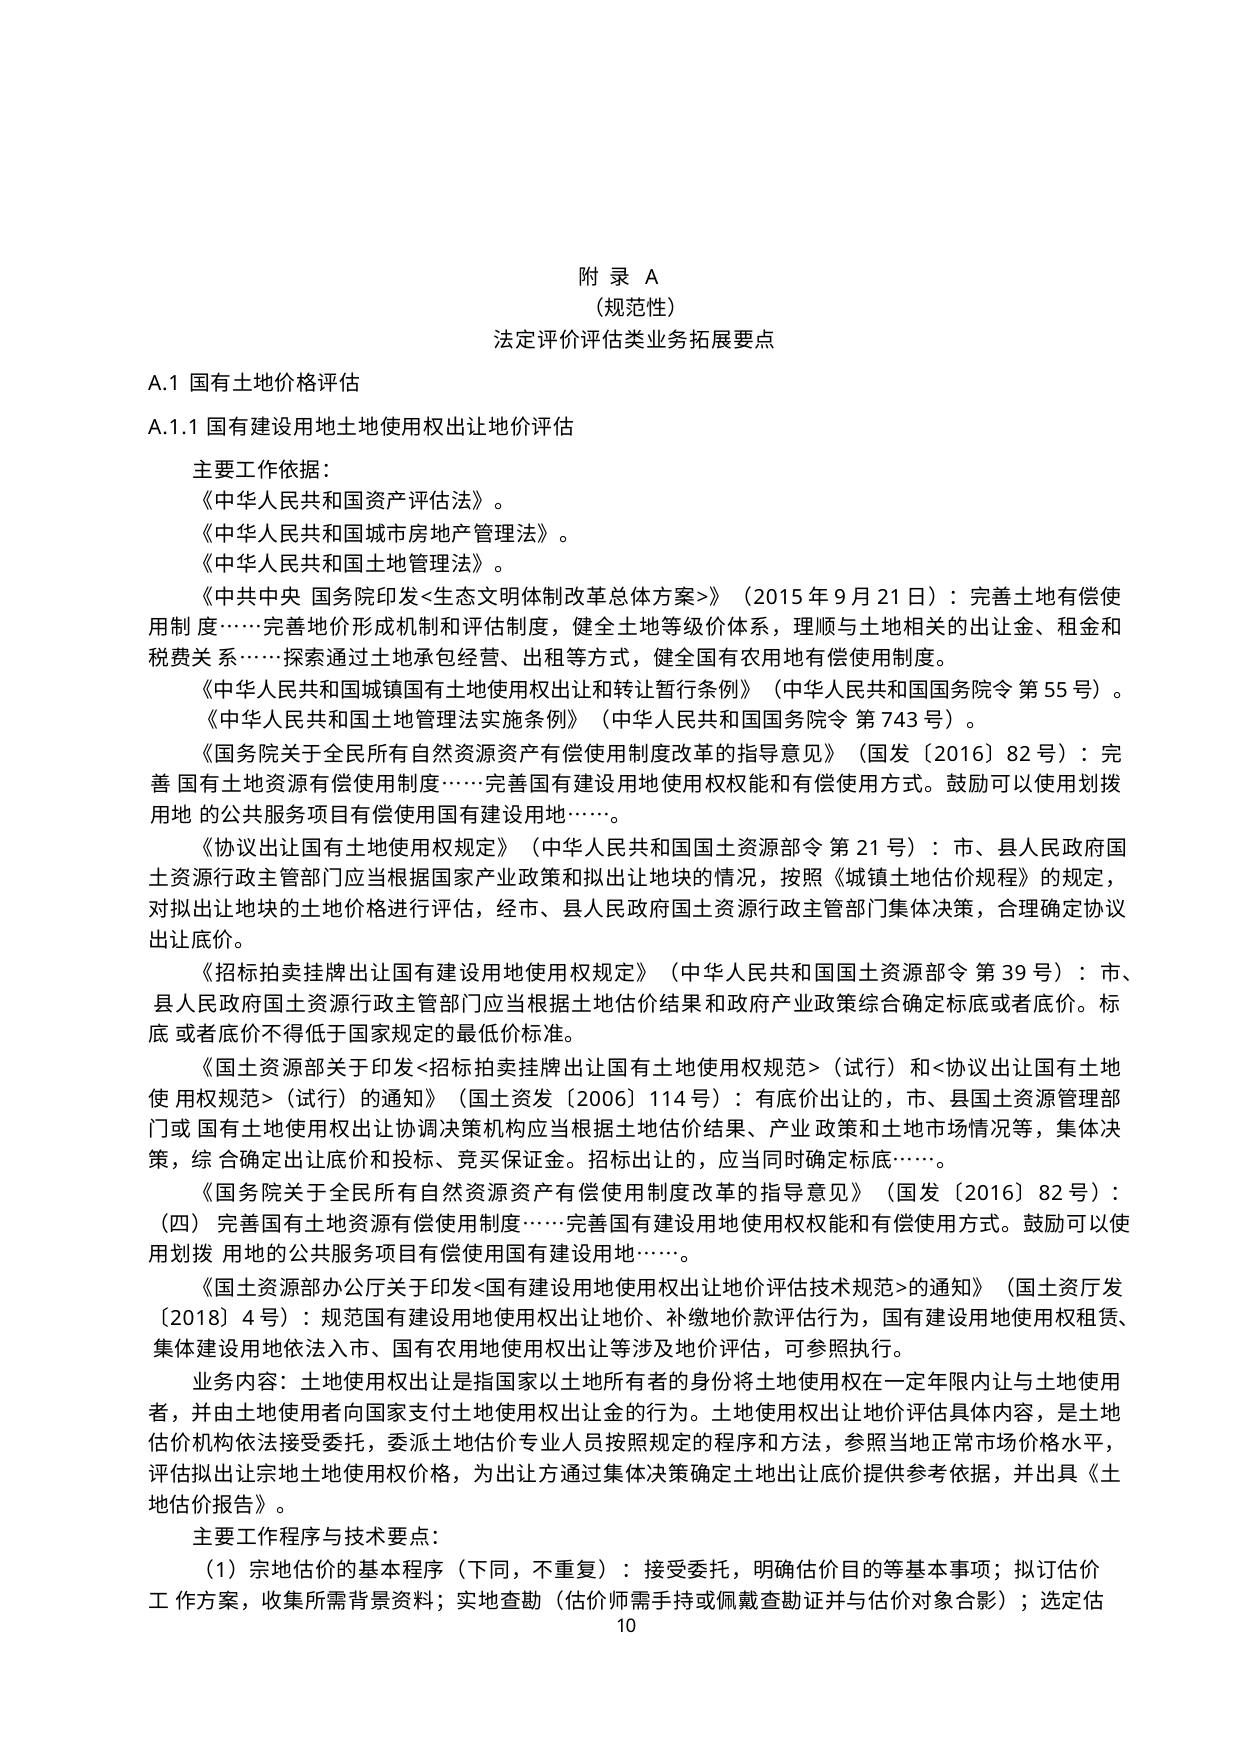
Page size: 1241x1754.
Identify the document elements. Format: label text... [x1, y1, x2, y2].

text 《协议出让国有土地使用权规定》（中华人民共和国国土资源部令 第21号）：市、县人民政府国 土资源行政主管部门应当根据国家产业政策和拟出让地块的情况，按照《城镇土地估价规程》的规定， 对拟出让地块的土地价格进行评估，经市、县人民政府国土资源行政主管部门集体决策，合理确定协议 出让底价。 [148, 831, 1127, 953]
text 《国土资源部关于印发<招标拍卖挂牌出让国有土地使用权规范>（试行）和<协议出让国有土地使 用权规范>（试行）的通知》（国土资发〔2006〕114号）：有底价出让的，市、县国土资源管理部门或 国有土地使用权出让协调决策机构应当根据土地估价结果、产业政策和土地市场情况等，集体决策，综 合确定出让底价和投标、竞买保证金。招标出让的，应当同时确定标底……。 [148, 1051, 1122, 1173]
text 业务内容：土地使用权出让是指国家以土地所有者的身份将土地使用权在一定年限内让与土地使用 者，并由土地使用者向国家支付土地使用权出让金的行为。土地使用权出让地价评估具体内容，是土地 估价机构依法接受委托，委派土地估价专业人员按照规定的程序和方法，参照当地正常市场价格水平， 评估拟出让宗地土地使用权价格，为出让方通过集体决策确定土地出让底价提供参考依据，并出具《土 地估价报告》。 [148, 1365, 1127, 1518]
text 《招标拍卖挂牌出让国有建设用地使用权规定》（中华人民共和国国土资源部令 第39号）：市、 县人民政府国土资源行政主管部门应当根据土地估价结果和政府产业政策综合确定标底或者底价。标底 或者底价不得低于国家规定的最低价标准。 [148, 957, 1122, 1048]
text 附 录 A [578, 262, 1131, 290]
text 《国务院关于全民所有自然资源资产有偿使用制度改革的指导意见》（国发〔2016〕82号）：完善 国有土地资源有偿使用制度……完善国有建设用地使用权权能和有偿使用方式。鼓励可以使用划拨用地 的公共服务项目有偿使用国有建设用地……。 [150, 737, 1122, 828]
text 主要工作程序与技术要点： [192, 1522, 1131, 1550]
text 《中华人民共和国资产评估法》。 [193, 486, 1131, 514]
text 《中华人民共和国城市房地产管理法》。 《中华人民共和国土地管理法》。 [193, 517, 581, 577]
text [148, 1553, 1122, 1614]
text （规范性） [583, 293, 1131, 322]
text 《国务院关于全民所有自然资源资产有偿使用制度改革的指导意见》（国发〔2016〕82号）：（四） 完善国有土地资源有偿使用制度……完善国有建设用地使用权权能和有偿使用方式。鼓励可以使用划拨 用地的公共服务项目有偿使用国有建设用地……。 [149, 1177, 1131, 1268]
text 《国土资源部办公厅关于印发<国有建设用地使用权出让地价评估技术规范>的通知》（国土资厅发 〔2018〕4号）：规范国有建设用地使用权出让地价、补缴地价款评估行为，国有建设用地使用权租赁、 集体建设用地依法入市、国有农用地使用权出让等涉及地价评估，可参照执行。 [148, 1271, 1129, 1362]
text 主要工作依据： [192, 455, 1131, 483]
text 《中华人民共和国城镇国有土地使用权出让和转让暂行条例》（中华人民共和国国务院令 第55号）。 《中华人民共和国土地管理法实施条例》（中华人民共和国国务院令 第743号）。 [193, 674, 1129, 734]
text A.1.1 国有建设用地土地使用权出让地价评估 [148, 411, 1131, 440]
text A.1 国有土地价格评估 [148, 368, 1131, 397]
text 《中共中央 国务院印发<生态文明体制改革总体方案>》（2015年9月21日）：完善土地有偿使用制 度……完善地价形成机制和评估制度，健全土地等级价体系，理顺与土地相关的出让金、租金和税费关 系……探索通过土地承包经营、出租等方式，健全国有农用地有偿使用制度。 [148, 580, 1122, 671]
text 法定评价评估类业务拓展要点 [494, 324, 1131, 353]
